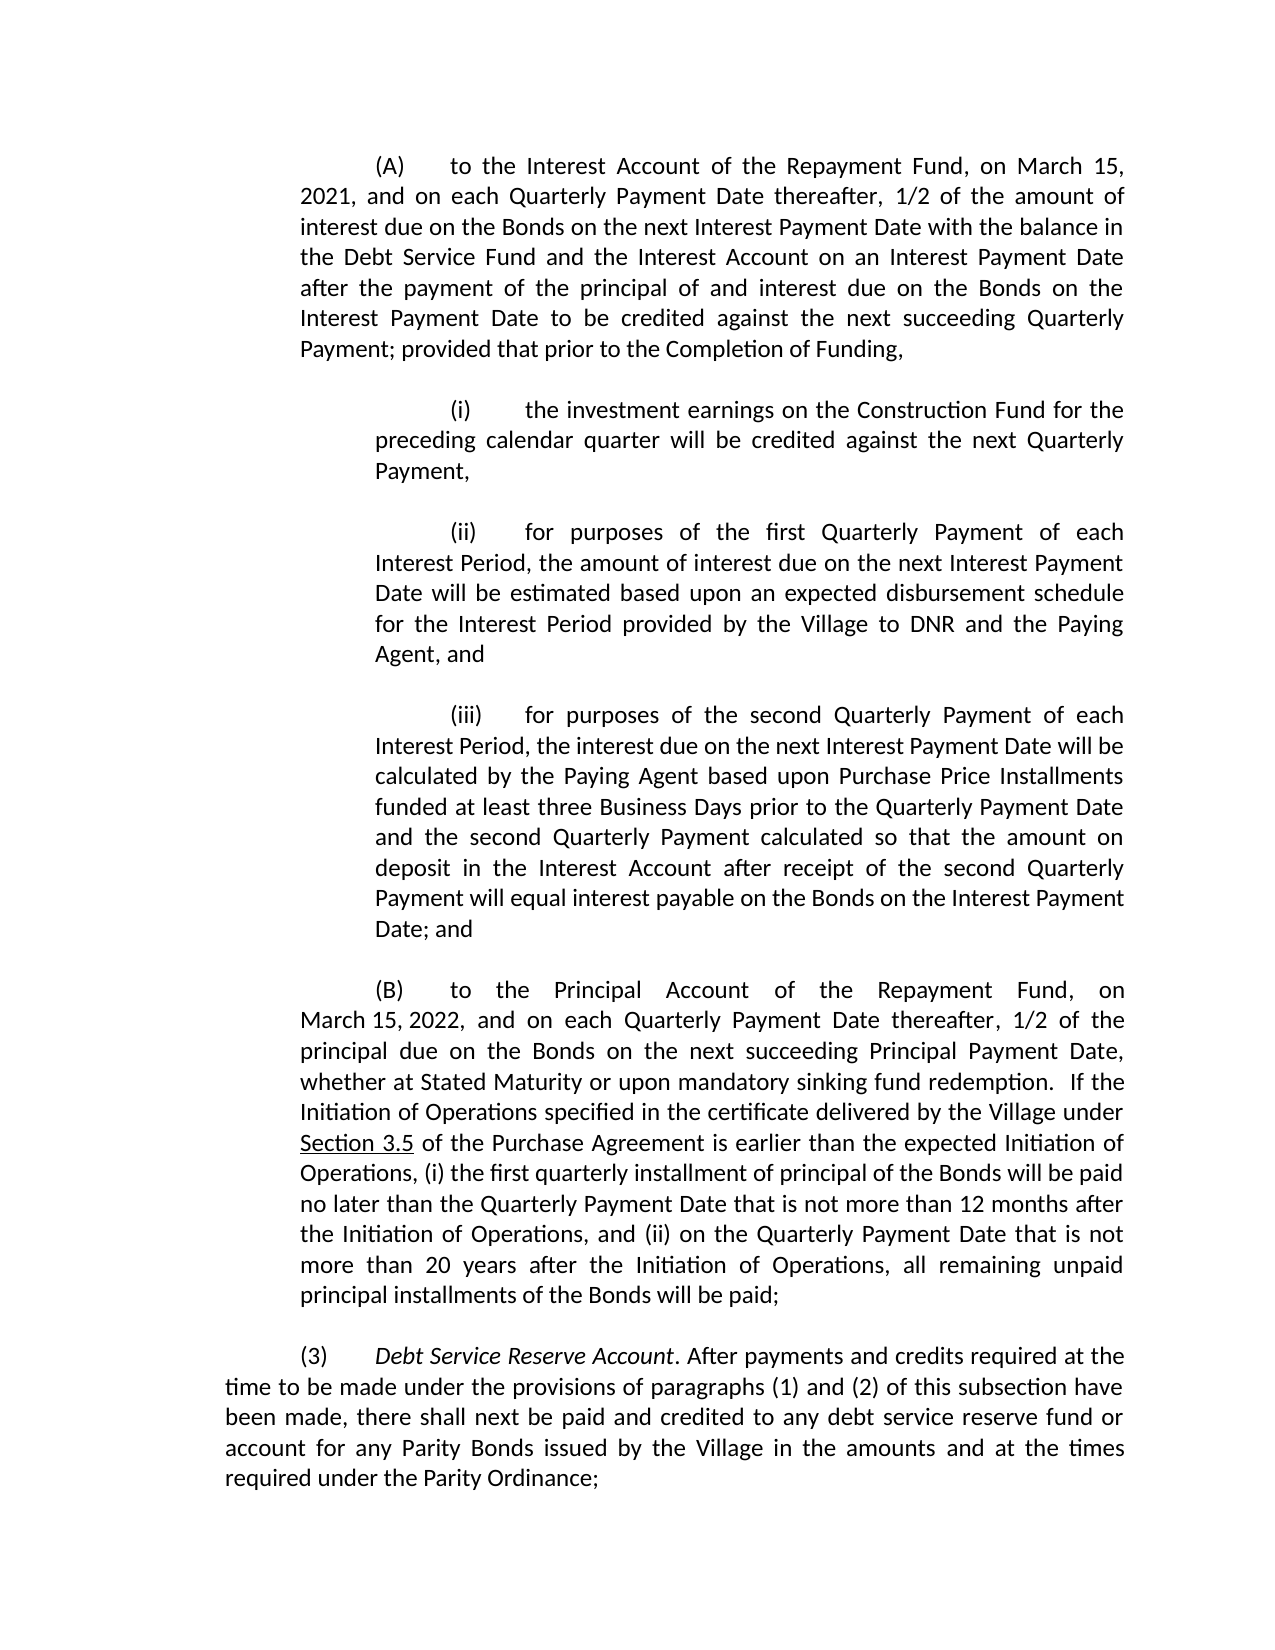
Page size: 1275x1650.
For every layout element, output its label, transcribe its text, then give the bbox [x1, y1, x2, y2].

text (3) Debt Service Reserve Account. After payments and credits required at the time to be made under the provisions of paragraphs (1) and (2) of this subsection have been made, there shall next be paid and credited to any debt service reserve fund or account for any Parity Bonds issued by the Village in the amounts and at the times required under the Parity Ordinance; [225, 1340, 1125, 1493]
text (B) to the Principal Account of the Repayment Fund, on March 15, 2022, and on each Quarterly Payment Date thereafter, 1/2 of the principal due on the Bonds on the next succeeding Principal Payment Date, whether at Stated Maturity or upon mandatory sinking fund redemption. If the Initiation of Operations specified in the certificate delivered by the Village under Section 3.5 of the Purchase Agreement is earlier than the expected Initiation of Operations, (i) the first quarterly installment of principal of the Bonds will be paid no later than the Quarterly Payment Date that is not more than 12 months after the Initiation of Operations, and (ii) on the Quarterly Payment Date that is not more than 20 years after the Initiation of Operations, all remaining unpaid principal installments of the Bonds will be paid; [300, 974, 1125, 1310]
text (A) to the Interest Account of the Repayment Fund, on March 15, 2021, and on each Quarterly Payment Date thereafter, 1/2 of the amount of interest due on the Bonds on the next Interest Payment Date with the balance in the Debt Service Fund and the Interest Account on an Interest Payment Date after the payment of the principal of and interest due on the Bonds on the Interest Payment Date to be credited against the next succeeding Quarterly Payment; provided that prior to the Completion of Funding, [300, 150, 1125, 364]
text (iii) for purposes of the second Quarterly Payment of each Interest Period, the interest due on the next Interest Payment Date will be calculated by the Paying Agent based upon Purchase Price Installments funded at least three Business Days prior to the Quarterly Payment Date and the second Quarterly Payment calculated so that the amount on deposit in the Interest Account after receipt of the second Quarterly Payment will equal interest payable on the Bonds on the Interest Payment Date; and [375, 699, 1125, 943]
text (ii) for purposes of the first Quarterly Payment of each Interest Period, the amount of interest due on the next Interest Payment Date will be estimated based upon an expected disbursement schedule for the Interest Period provided by the Village to DNR and the Paying Agent, and [375, 516, 1125, 669]
text (i) the investment earnings on the Construction Fund for the preceding calendar quarter will be credited against the next Quarterly Payment, [375, 394, 1125, 486]
